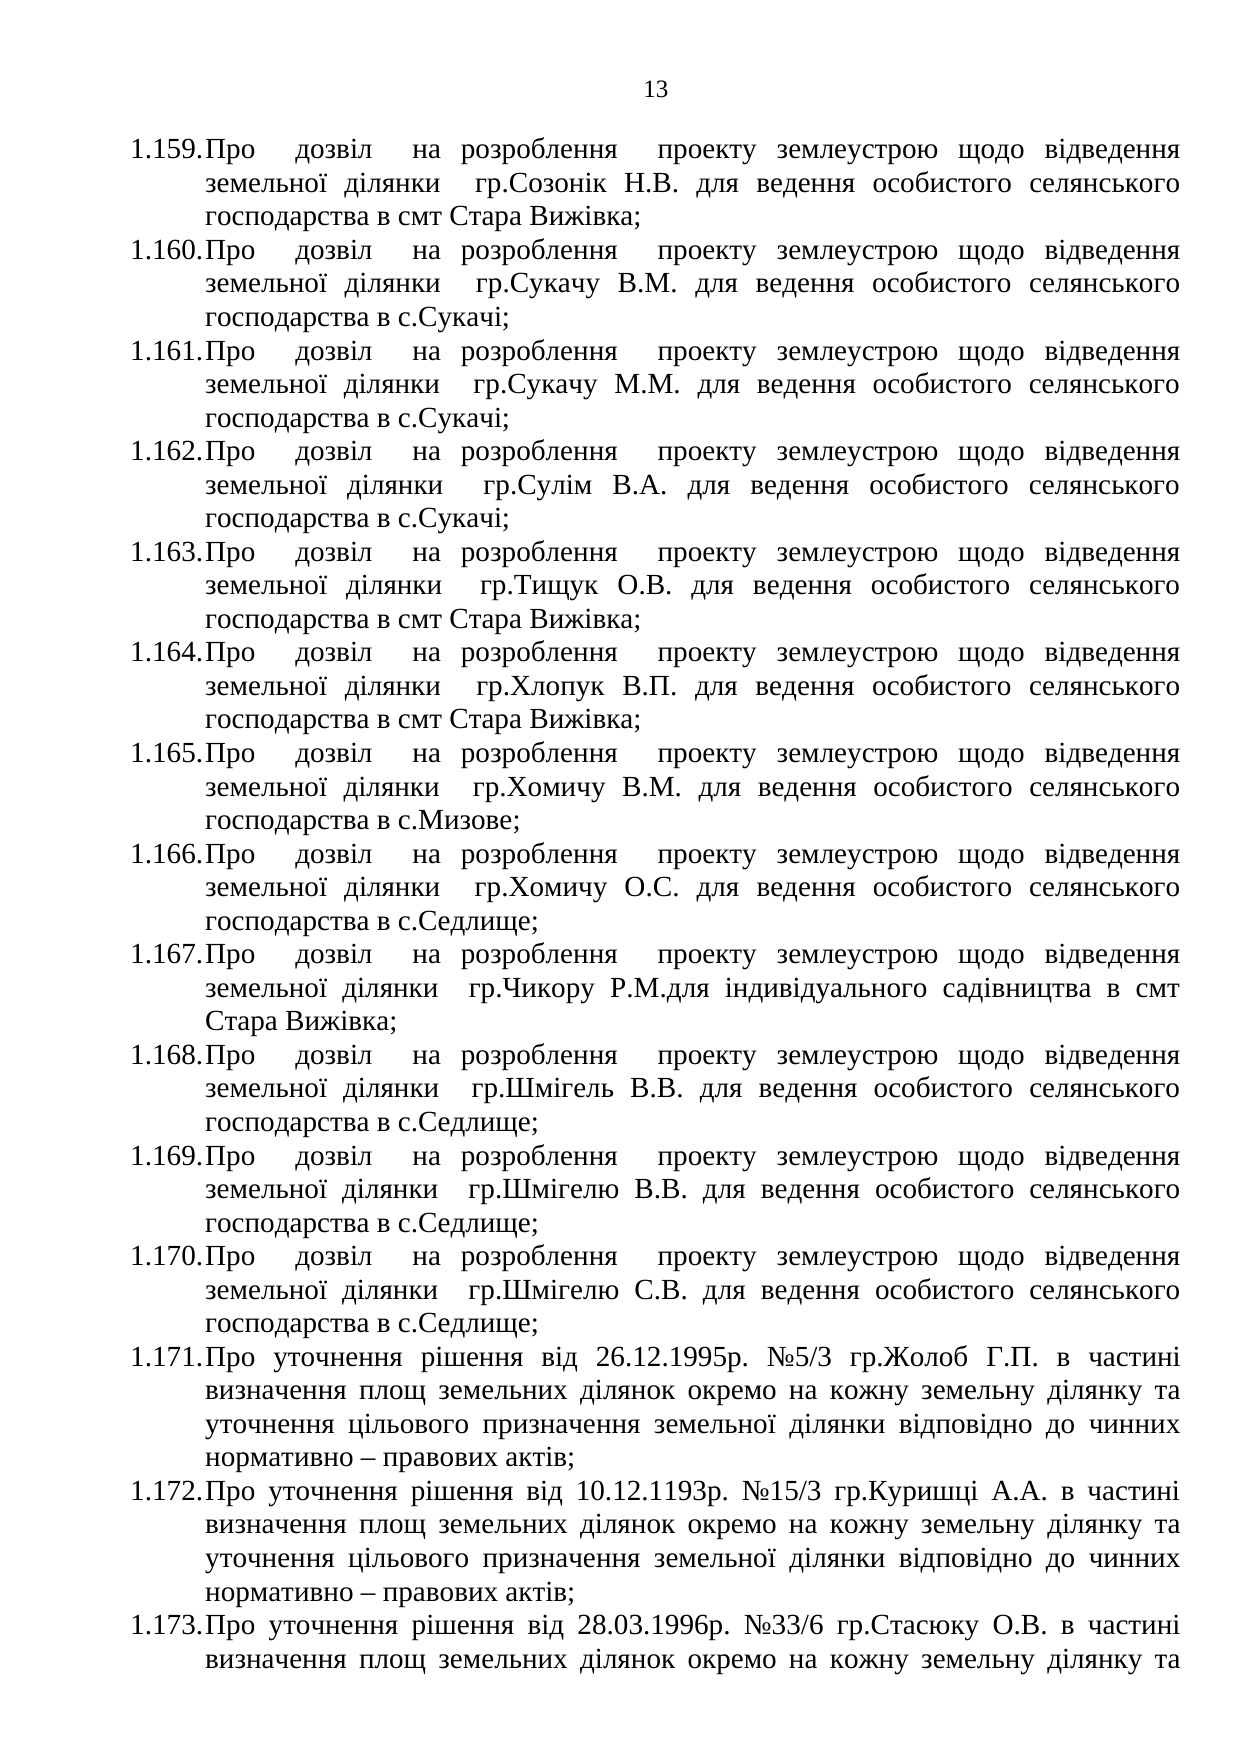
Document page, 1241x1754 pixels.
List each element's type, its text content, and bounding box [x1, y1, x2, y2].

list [130, 1607, 1181, 1674]
list Про дозвіл на розроблення проекту землеустрою щодо відведення земельної ділянки гр.Сукачу М.М. для ведення особистого селянського господарства в с.Сукачі; [130, 333, 1181, 433]
list Про дозвіл на розроблення проекту землеустрою щодо відведення земельної ділянки гр.Шмігель В.В. для ведення особистого селянського господарства в с.Седлище; [130, 1037, 1181, 1138]
list Про дозвіл на розроблення проекту землеустрою щодо відведення земельної ділянки гр.Сулім В.А. для ведення особистого селянського господарства в с.Сукачі; [130, 433, 1181, 534]
list Про уточнення рішення від 10.12.1193р. №15/3 гр.Куришці А.А. в частині визначення площ земельних ділянок окремо на кожну земельну ділянку та уточнення цільового призначення земельної ділянки відповідно до чинних нормативно – правових актів; [130, 1473, 1181, 1607]
list Про дозвіл на розроблення проекту землеустрою щодо відведення земельної ділянки гр.Хлопук В.П. для ведення особистого селянського господарства в смт Стара Вижівка; [130, 634, 1181, 735]
list Про дозвіл на розроблення проекту землеустрою щодо відведення земельної ділянки гр.Тищук О.В. для ведення особистого селянського господарства в смт Стара Вижівка; [130, 534, 1181, 634]
list Про дозвіл на розроблення проекту землеустрою щодо відведення земельної ділянки гр.Чикору Р.М.для індивідуального садівництва в смт Стара Вижівка; [130, 936, 1181, 1037]
list Про дозвіл на розроблення проекту землеустрою щодо відведення земельної ділянки гр.Созонік Н.В. для ведення особистого селянського господарства в смт Стара Вижівка; [130, 131, 1181, 232]
list Про дозвіл на розроблення проекту землеустрою щодо відведення земельної ділянки гр.Шмігелю С.В. для ведення особистого селянського господарства в с.Седлище; [130, 1238, 1181, 1339]
list Про дозвіл на розроблення проекту землеустрою щодо відведення земельної ділянки гр.Хомичу О.С. для ведення особистого селянського господарства в с.Седлище; [130, 836, 1181, 936]
list Про дозвіл на розроблення проекту землеустрою щодо відведення земельної ділянки гр.Сукачу В.М. для ведення особистого селянського господарства в с.Сукачі; [130, 232, 1181, 333]
list Про дозвіл на розроблення проекту землеустрою щодо відведення земельної ділянки гр.Шмігелю В.В. для ведення особистого селянського господарства в с.Седлище; [130, 1138, 1181, 1238]
list Про уточнення рішення від 26.12.1995р. №5/3 гр.Жолоб Г.П. в частині визначення площ земельних ділянок окремо на кожну земельну ділянку та уточнення цільового призначення земельної ділянки відповідно до чинних нормативно – правових актів; [130, 1339, 1181, 1473]
list Про дозвіл на розроблення проекту землеустрою щодо відведення земельної ділянки гр.Хомичу В.М. для ведення особистого селянського господарства в с.Мизове; [130, 735, 1181, 836]
